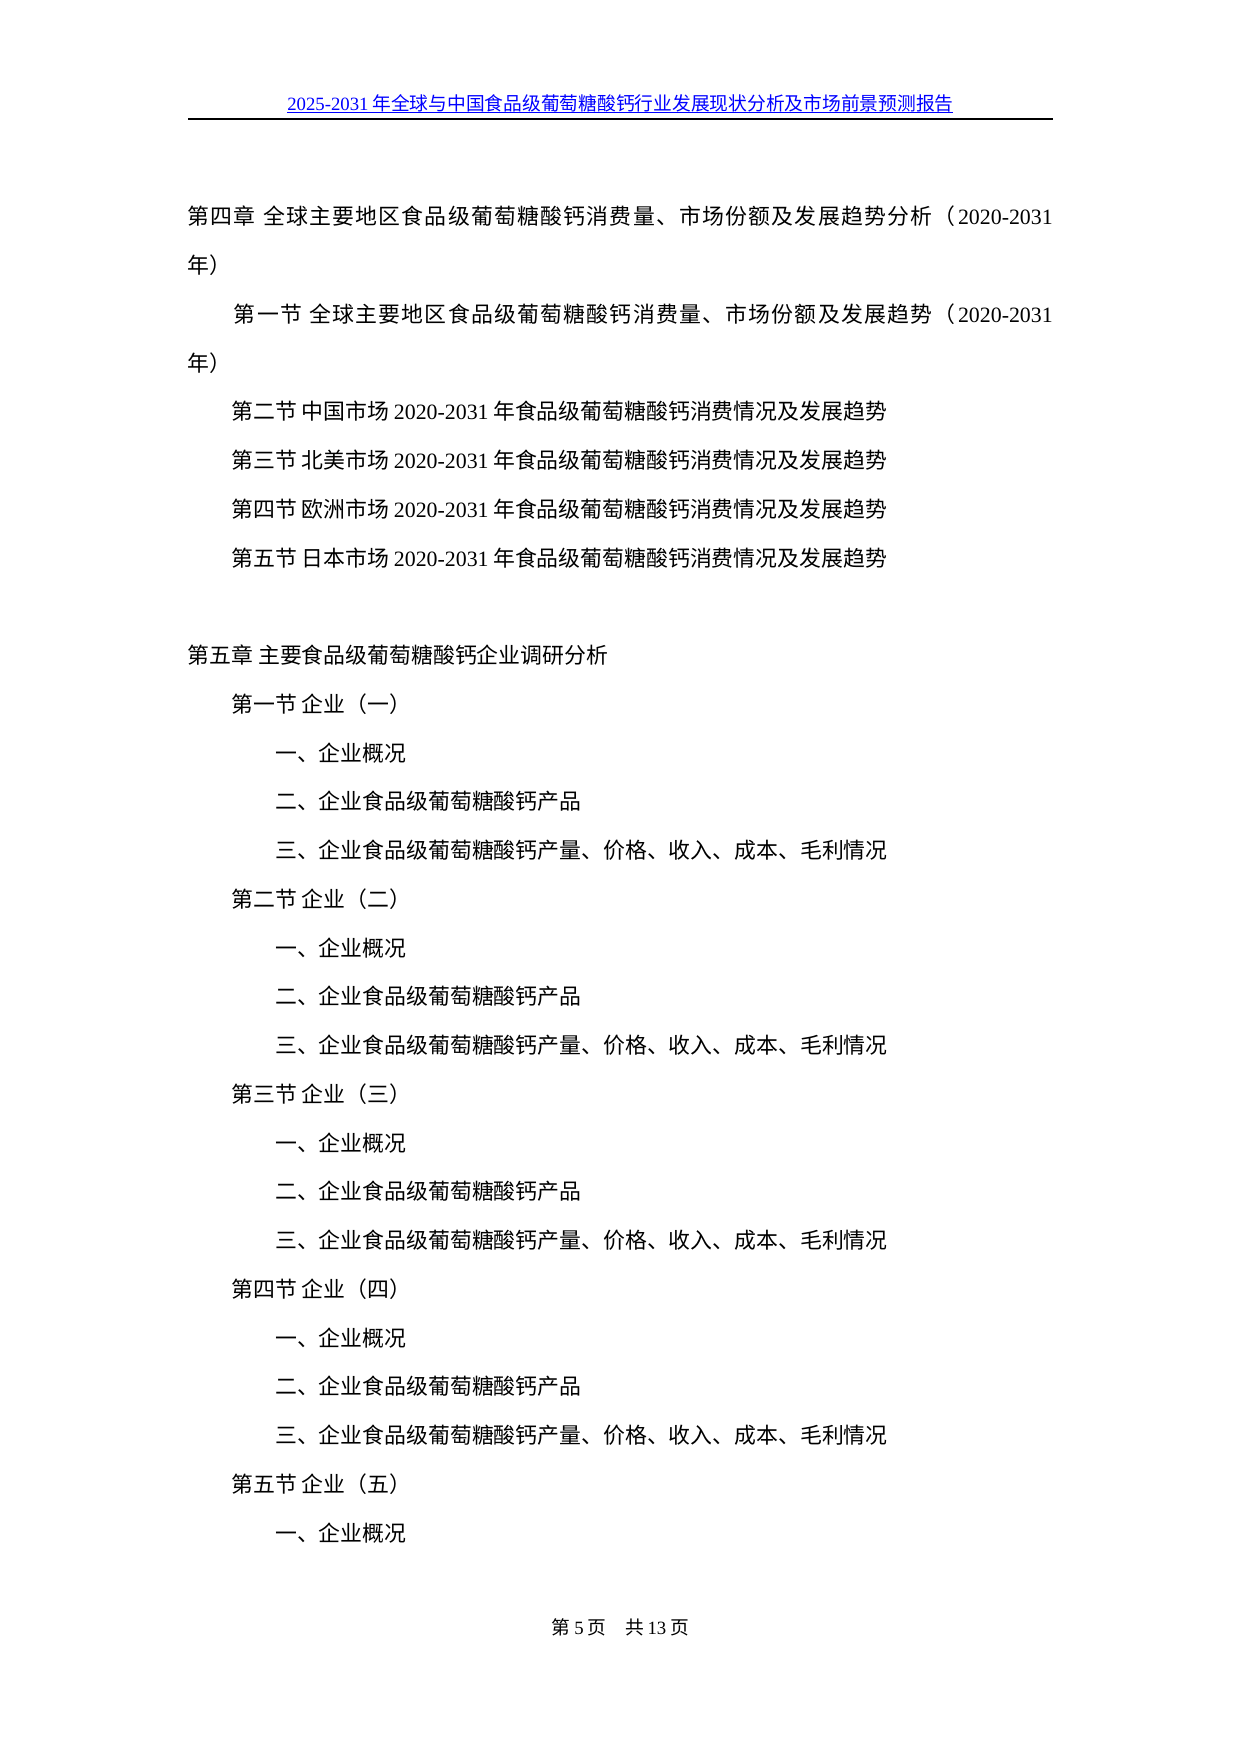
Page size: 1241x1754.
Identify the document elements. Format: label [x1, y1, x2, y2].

text [187, 150, 1053, 1548]
